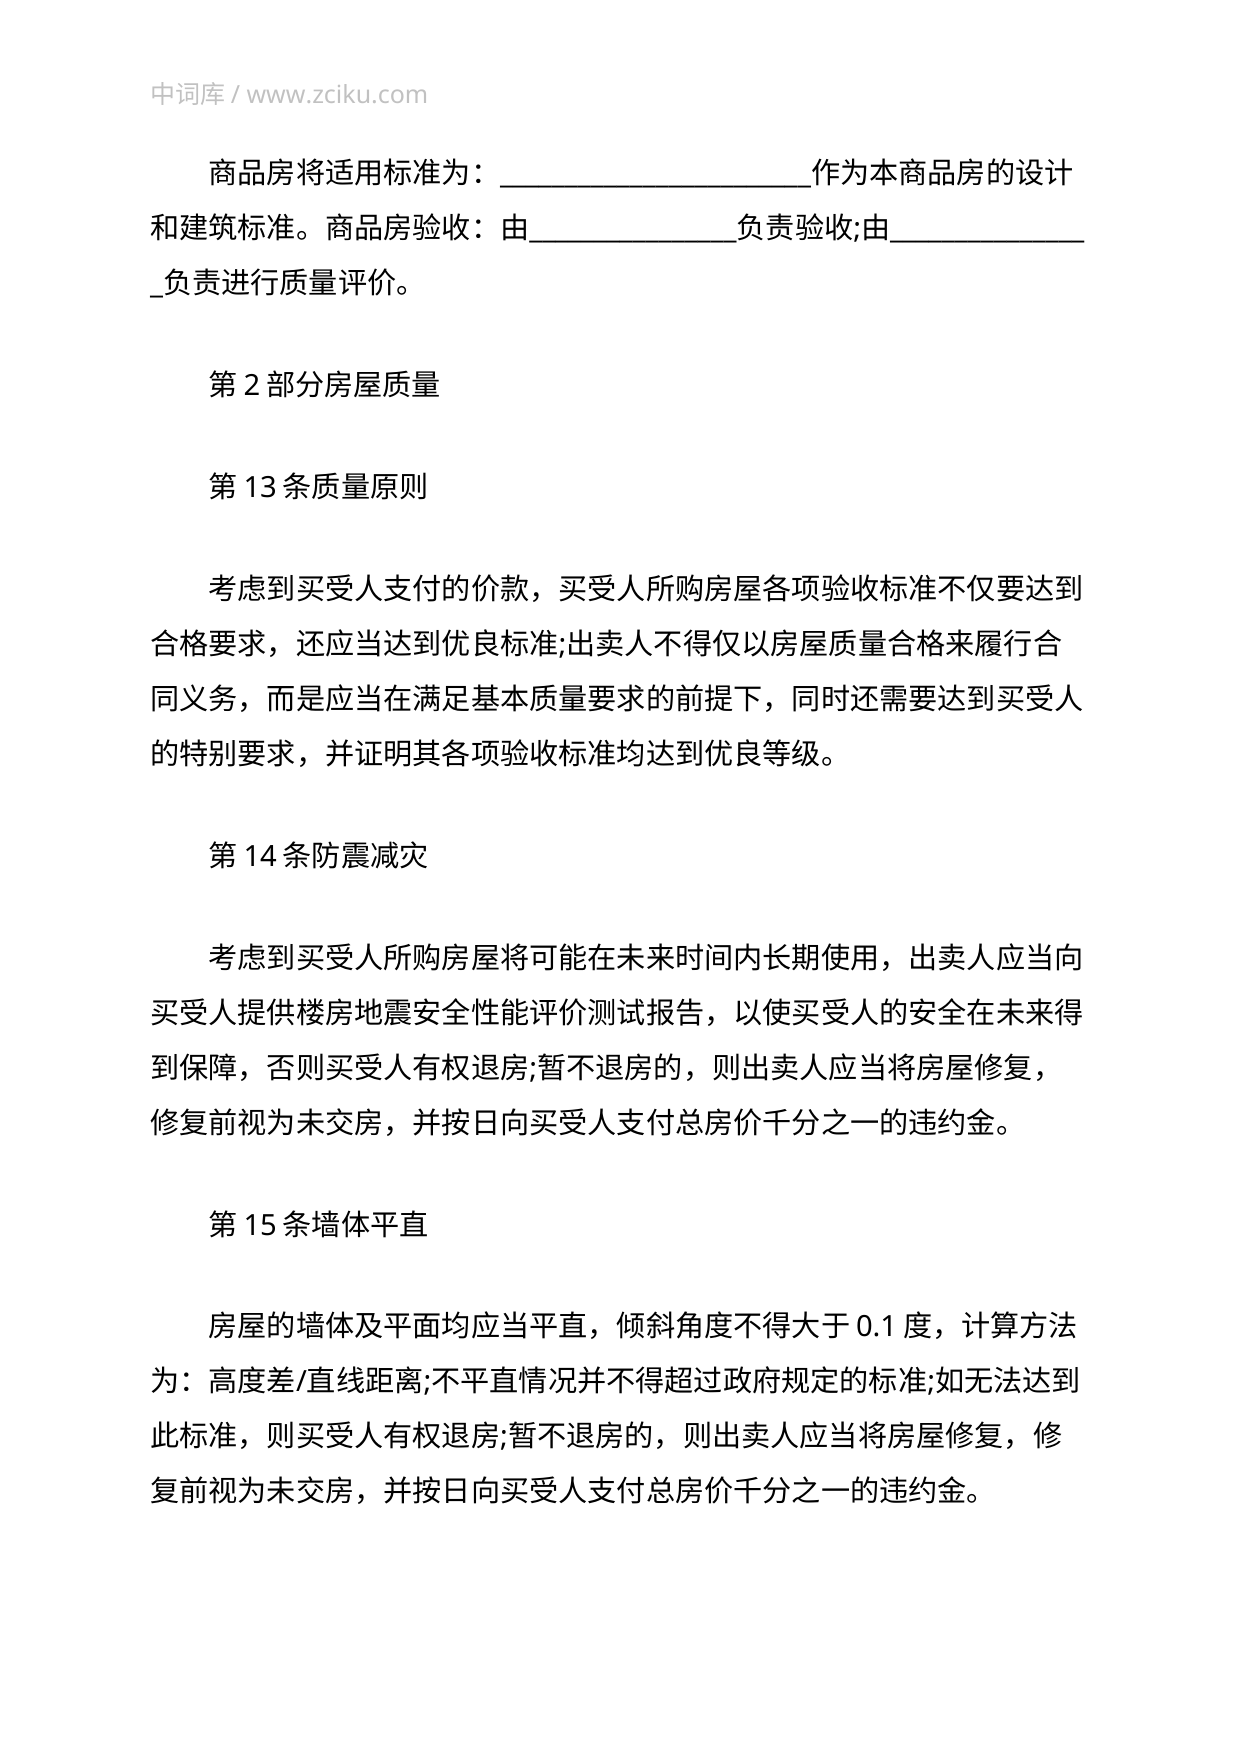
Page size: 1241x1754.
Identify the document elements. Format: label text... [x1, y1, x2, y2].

text 第15条墙体平直 [150, 1201, 1090, 1243]
text 第13条质量原则 [150, 464, 1090, 506]
text 第2部分房屋质量 [150, 362, 1090, 404]
text 商品房将适用标准为：________________________作为本商品房的设计和建筑标准。商品房验收：由________________负责验收;由________________负责进行质量评价。 [150, 150, 1090, 302]
text 考虑到买受人所购房屋将可能在未来时间内长期使用，出卖人应当向买受人提供楼房地震安全性能评价测试报告，以使买受人的安全在未来得到保障，否则买受人有权退房;暂不退房的，则出卖人应当将房屋修复，修复前视为未交房，并按日向买受人支付总房价千分之一的违约金。 [150, 934, 1090, 1142]
text 第14条防震减灾 [150, 832, 1090, 875]
text 房屋的墙体及平面均应当平直，倾斜角度不得大于0.1度，计算方法为：高度差/直线距离;不平直情况并不得超过政府规定的标准;如无法达到此标准，则买受人有权退房;暂不退房的，则出卖人应当将房屋修复，修复前视为未交房，并按日向买受人支付总房价千分之一的违约金。 [150, 1303, 1090, 1510]
text 考虑到买受人支付的价款，买受人所购房屋各项验收标准不仅要达到合格要求，还应当达到优良标准;出卖人不得仅以房屋质量合格来履行合同义务，而是应当在满足基本质量要求的前提下，同时还需要达到买受人的特别要求，并证明其各项验收标准均达到优良等级。 [150, 566, 1090, 773]
